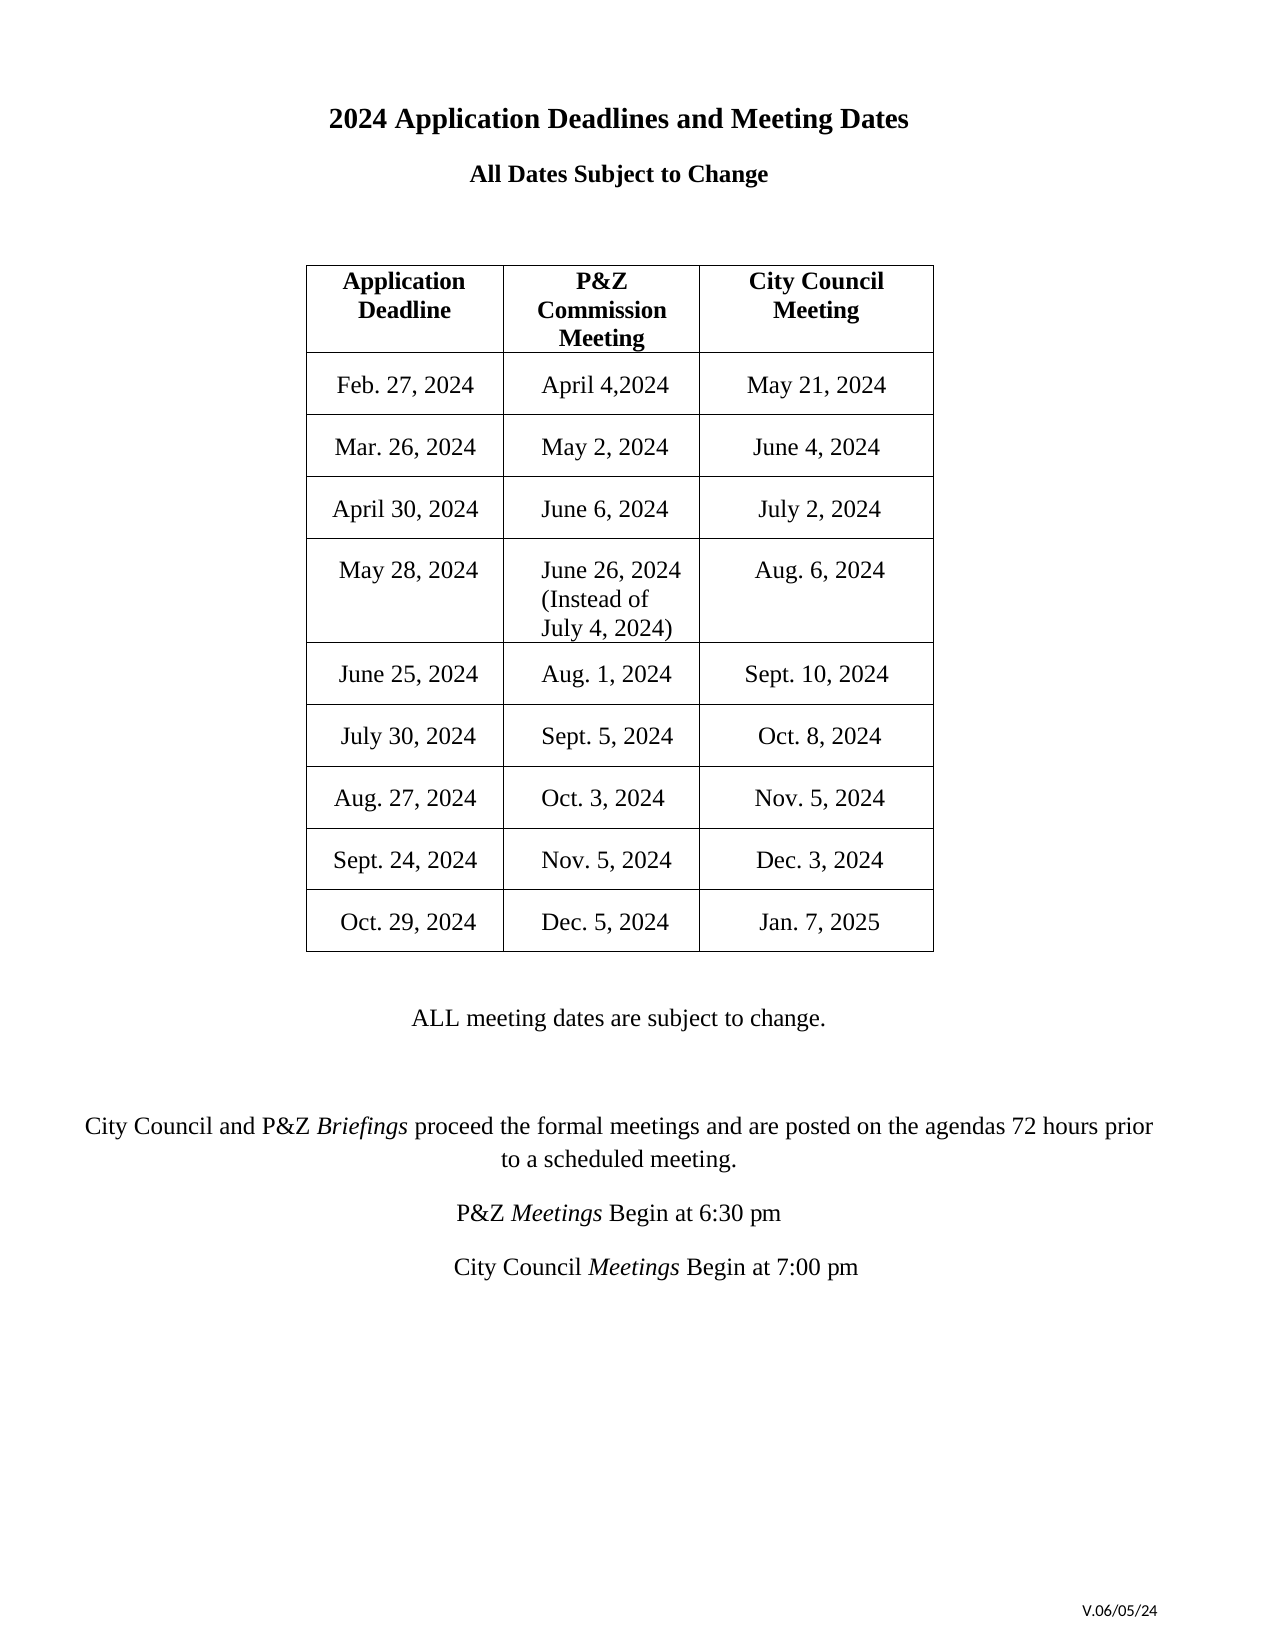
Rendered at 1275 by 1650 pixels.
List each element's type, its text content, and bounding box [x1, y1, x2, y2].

table_cell Jan. 7, 2025 [700, 890, 933, 951]
table_header City Council Meeting [700, 266, 933, 352]
table_cell Aug. 6, 2024 [700, 539, 933, 642]
text City Council Meetings Begin at 7:00 pm [159, 1252, 1153, 1280]
table_cell Feb. 27, 2024 [307, 353, 503, 414]
table_cell Sept. 24, 2024 [307, 829, 503, 889]
table_cell Sept. 10, 2024 [700, 643, 933, 704]
table_cell Sept. 5, 2024 [504, 705, 699, 766]
subtitle All Dates Subject to Change [84, 159, 1153, 188]
table_cell May 28, 2024 [307, 539, 503, 642]
table_header P&Z Commission Meeting [504, 266, 699, 352]
table_cell June 26, 2024 (Instead of July 4, 2024) [504, 539, 699, 642]
table_cell June 6, 2024 [504, 477, 699, 538]
table_cell Oct. 8, 2024 [700, 705, 933, 766]
table_cell Dec. 5, 2024 [504, 890, 699, 951]
table_cell Mar. 26, 2024 [307, 415, 503, 476]
table_cell April 4,2024 [504, 353, 699, 414]
table_cell June 4, 2024 [700, 415, 933, 476]
table_cell Nov. 5, 2024 [504, 829, 699, 889]
table_cell May 2, 2024 [504, 415, 699, 476]
table_cell April 30, 2024 [307, 477, 503, 538]
table_cell Aug. 1, 2024 [504, 643, 699, 704]
table_cell Oct. 3, 2024 [504, 767, 699, 827]
text 2024 Application Deadlines and Meeting Dates [84, 101, 1153, 134]
table_cell Nov. 5, 2024 [700, 767, 933, 827]
table_cell June 25, 2024 [307, 643, 503, 704]
table_cell July 30, 2024 [307, 705, 503, 766]
text P&Z Meetings Begin at 6:30 pm [84, 1198, 1153, 1226]
table_cell May 21, 2024 [700, 353, 933, 414]
text ALL meeting dates are subject to change. [84, 1003, 1153, 1032]
table_cell Aug. 27, 2024 [307, 767, 503, 827]
table_header Application Deadline [307, 266, 503, 352]
text City Council and P&Z Briefings proceed the formal meetings and are posted on the agendas 72 hours prior to a scheduled meeting. [84, 1111, 1153, 1173]
table_cell July 2, 2024 [700, 477, 933, 538]
table_cell Dec. 3, 2024 [700, 829, 933, 889]
table_cell Oct. 29, 2024 [307, 890, 503, 951]
